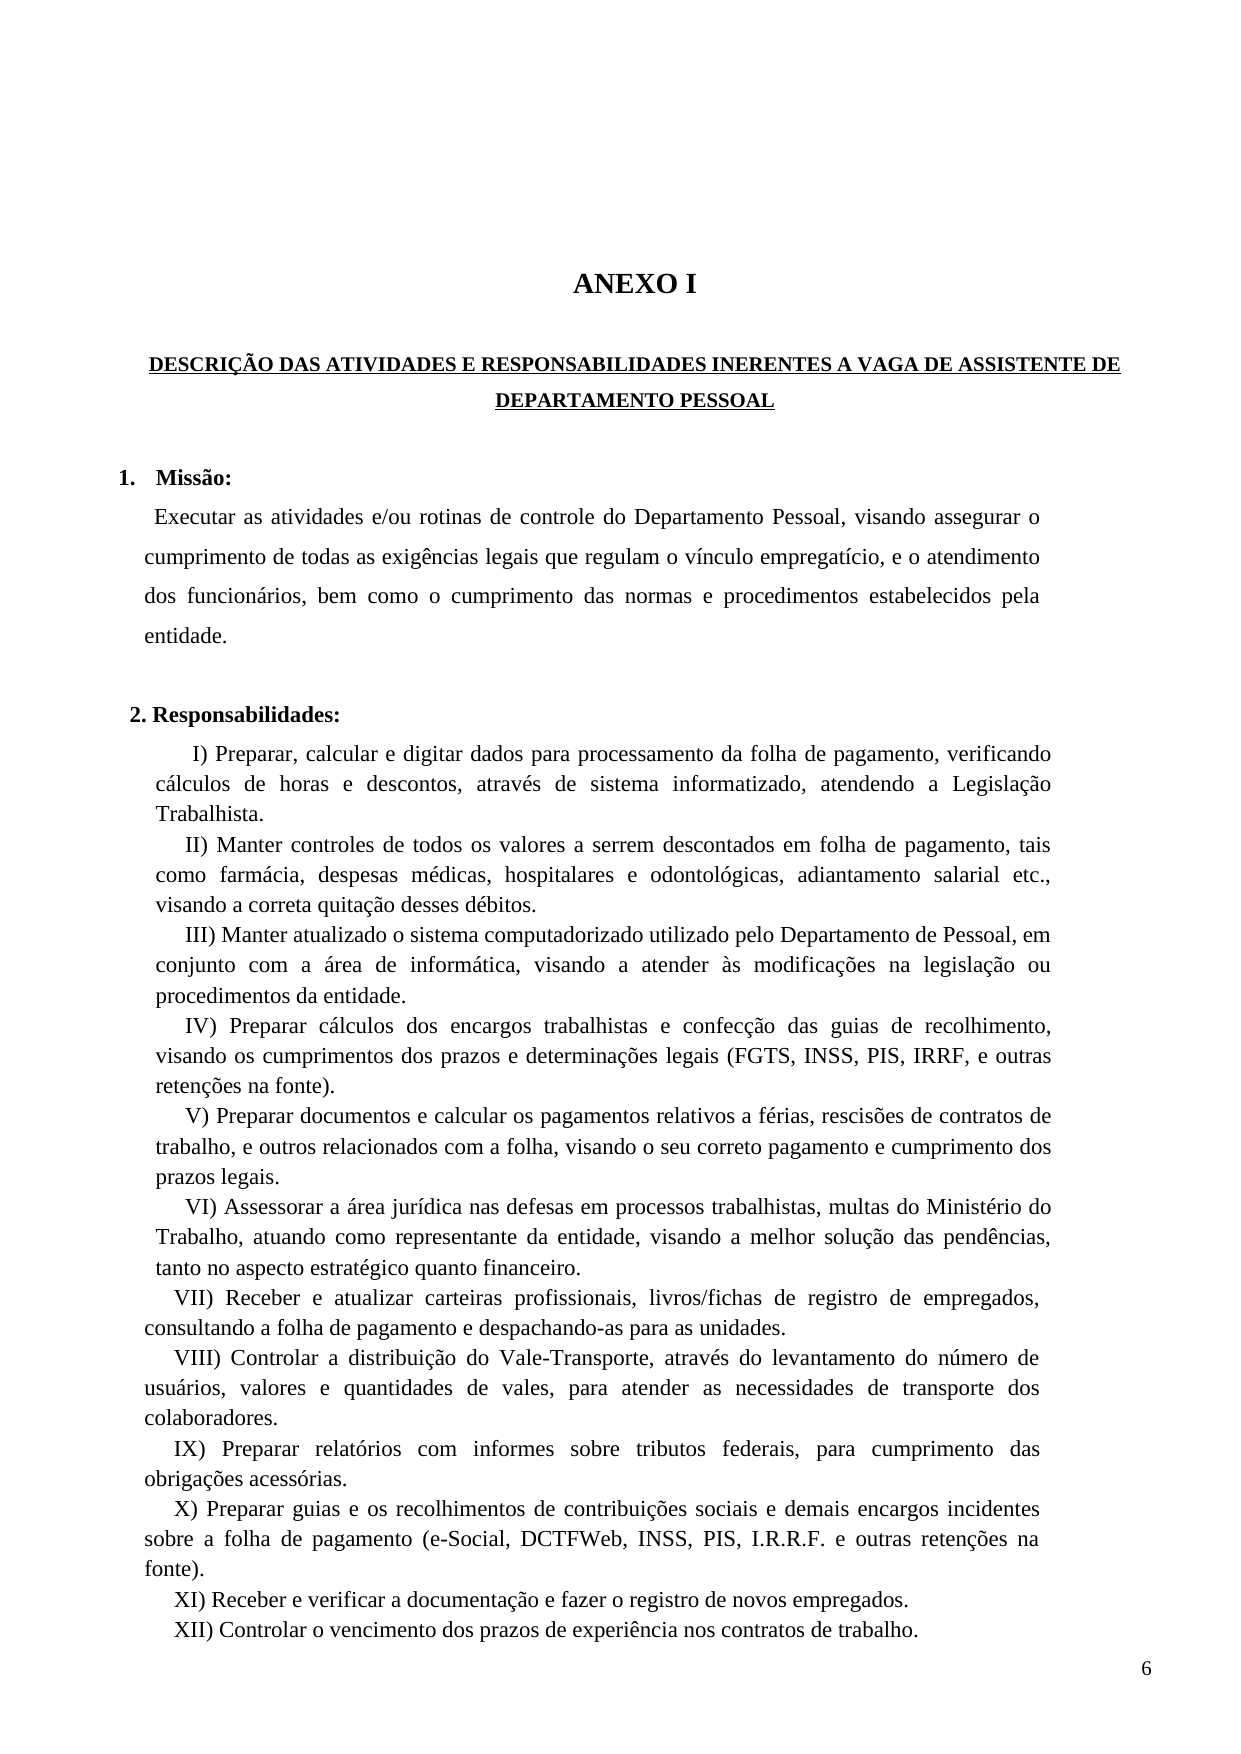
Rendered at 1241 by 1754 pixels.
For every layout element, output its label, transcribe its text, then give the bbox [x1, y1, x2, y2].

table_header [118, 503, 1053, 1646]
list Missão: [118, 464, 1152, 490]
text ANEXO I [118, 266, 1152, 299]
text DESCRIÇÃO DAS ATIVIDADES E RESPONSABILIDADES INERENTES A VAGA DE ASSISTENTE DE DEPARTAMENTO PESSOAL [118, 352, 1152, 412]
